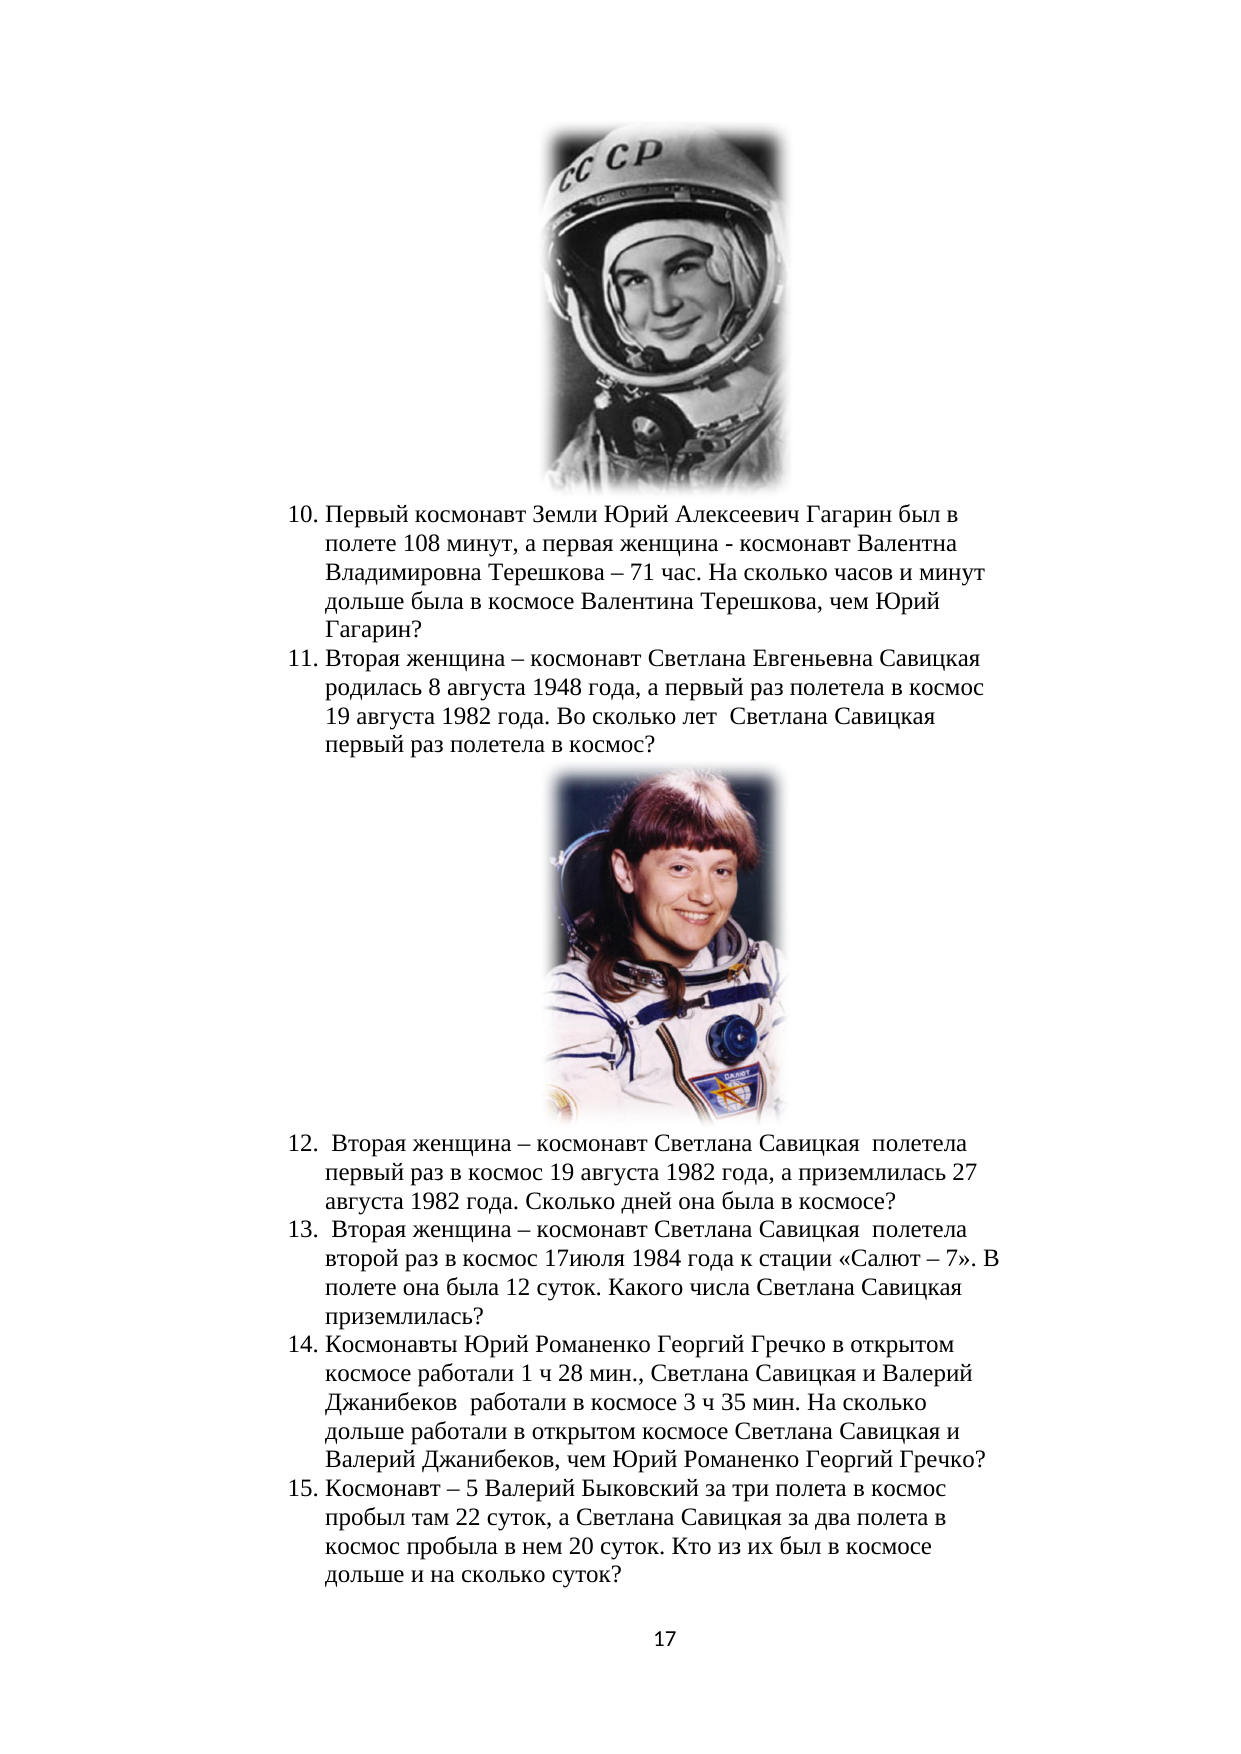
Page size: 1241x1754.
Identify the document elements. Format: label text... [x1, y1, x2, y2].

list Вторая женщина – космонавт Светлана Евгеньевна Савицкая родилась 8 августа 1948 года, а первый раз полетела в космос 19 августа 1982 года. Во сколько лет Светлана Савицкая первый раз полетела в космос? [287, 643, 1004, 758]
list Первый космонавт Земли Юрий Алексеевич Гагарин был в полете 108 минут, а первая женщина - космонавт Валентна Владимировна Терешкова – 71 час. На сколько часов и минут дольше была в космосе Валентина Терешкова, чем Юрий Гагарин? [287, 499, 1004, 643]
picture [566, 148, 766, 470]
picture [569, 788, 762, 1100]
list Вторая женщина – космонавт Светлана Савицкая полетела первый раз в космос 19 августа 1982 года, а приземлилась 27 августа 1982 года. Сколько дней она была в космосе? [287, 1128, 1004, 1214]
list Вторая женщина – космонавт Светлана Савицкая полетела второй раз в космос 17июля 1984 года к стации «Салют – 7». В полете она была 12 суток. Какого числа Светлана Савицкая приземлилась? [287, 1214, 1004, 1329]
list Космонавты Юрий Романенко Георгий Гречко в открытом космосе работали 1 ч 28 мин., Светлана Савицкая и Валерий Джанибеков работали в космосе 3 ч 35 мин. На сколько дольше работали в открытом космосе Светлана Савицкая и Валерий Джанибеков, чем Юрий Романенко Георгий Гречко? [287, 1329, 1004, 1473]
list Космонавт – 5 Валерий Быковский за три полета в космос пробыл там 22 суток, а Светлана Савицкая за два полета в космос пробыла в нем 20 суток. Кто из их был в космосе дольше и на сколько суток? [287, 1473, 1004, 1588]
